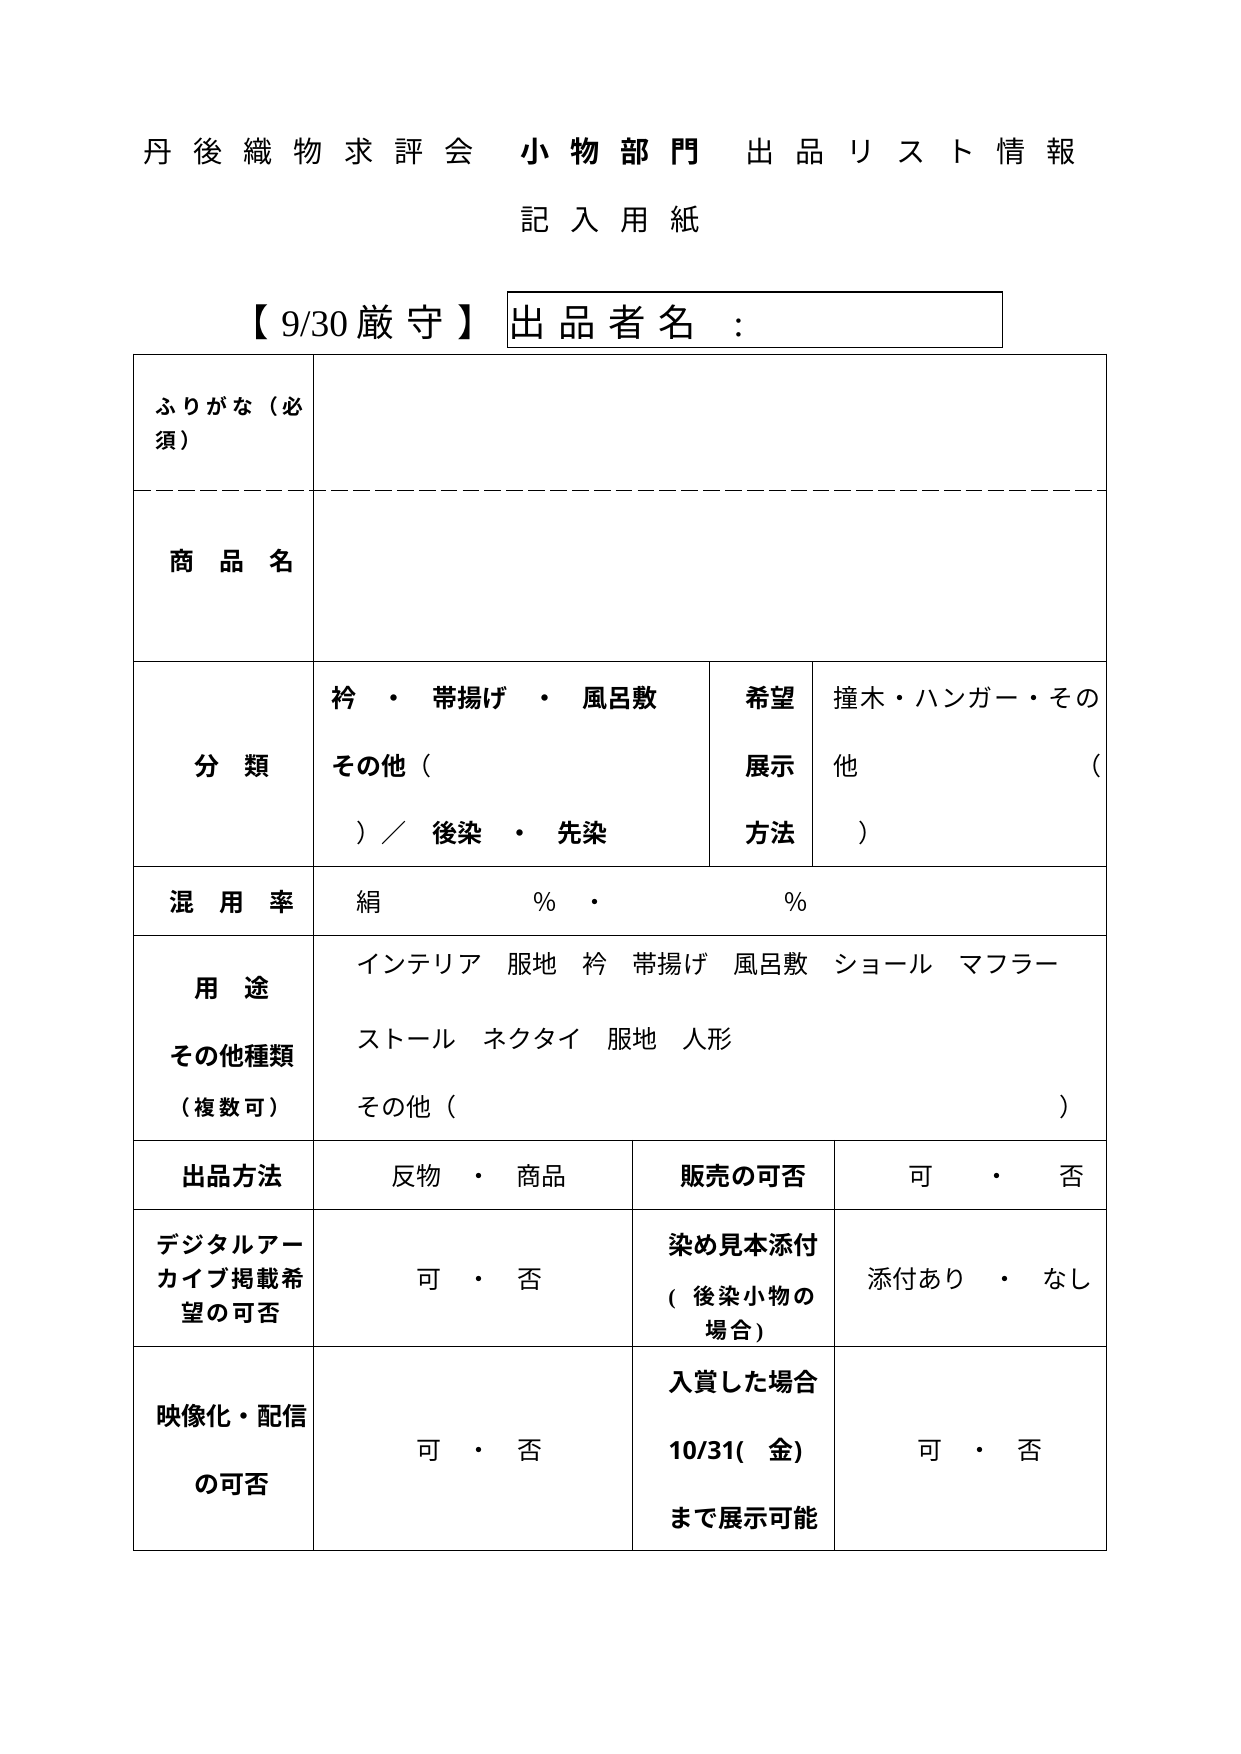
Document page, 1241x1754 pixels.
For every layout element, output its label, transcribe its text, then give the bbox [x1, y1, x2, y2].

table_cell 分 類 [134, 662, 313, 866]
table_header [314, 355, 1106, 490]
table_cell 反物 ・ 商品 [314, 1141, 632, 1209]
table_cell 絹 ％ ・ ％ [314, 867, 1106, 935]
table_cell 衿 ・ 帯揚げ ・ 風呂敷 その他（ ）／ 後染 ・ 先染 [314, 662, 709, 866]
table_cell 用 途 その他種類 （複数可） [134, 936, 313, 1140]
table_cell 映像化・配信の可否 [134, 1347, 313, 1550]
table_cell 染め見本添付 (後染小物の場合) [633, 1210, 834, 1346]
table_cell 可 ・ 否 [835, 1141, 1106, 1209]
table_cell 販売の可否 [633, 1141, 834, 1209]
table_cell デジタルアーカイブ掲載希望の可否 [134, 1210, 313, 1346]
table_cell 希望展示方法 [710, 662, 812, 866]
text 【9/30厳守】出品者名: [131, 286, 1109, 353]
table_cell 可 ・ 否 [835, 1347, 1106, 1550]
table_cell 添付あり ・ なし [835, 1210, 1106, 1346]
table_cell 入賞した場合10/31(金)まで展示可能 [633, 1347, 834, 1550]
table_cell 出品方法 [134, 1141, 313, 1209]
table_cell 商 品 名 [134, 490, 313, 661]
table_cell [314, 490, 1106, 661]
text 丹後織物求評会 小物部門 出品リスト情報記入用紙 [131, 116, 1109, 252]
table_cell 可 ・ 否 [314, 1210, 632, 1346]
table_header ふりがな（必須） [134, 355, 313, 490]
table_cell 混 用 率 [134, 867, 313, 935]
table_cell インテリア 服地 衿 帯揚げ 風呂敷 ショール マフラー ストール ネクタイ 服地 人形 その他（ ） [314, 936, 1106, 1140]
table_cell 撞木・ハンガー・その他（ ） [813, 662, 1106, 866]
table_cell 可 ・ 否 [314, 1347, 632, 1550]
